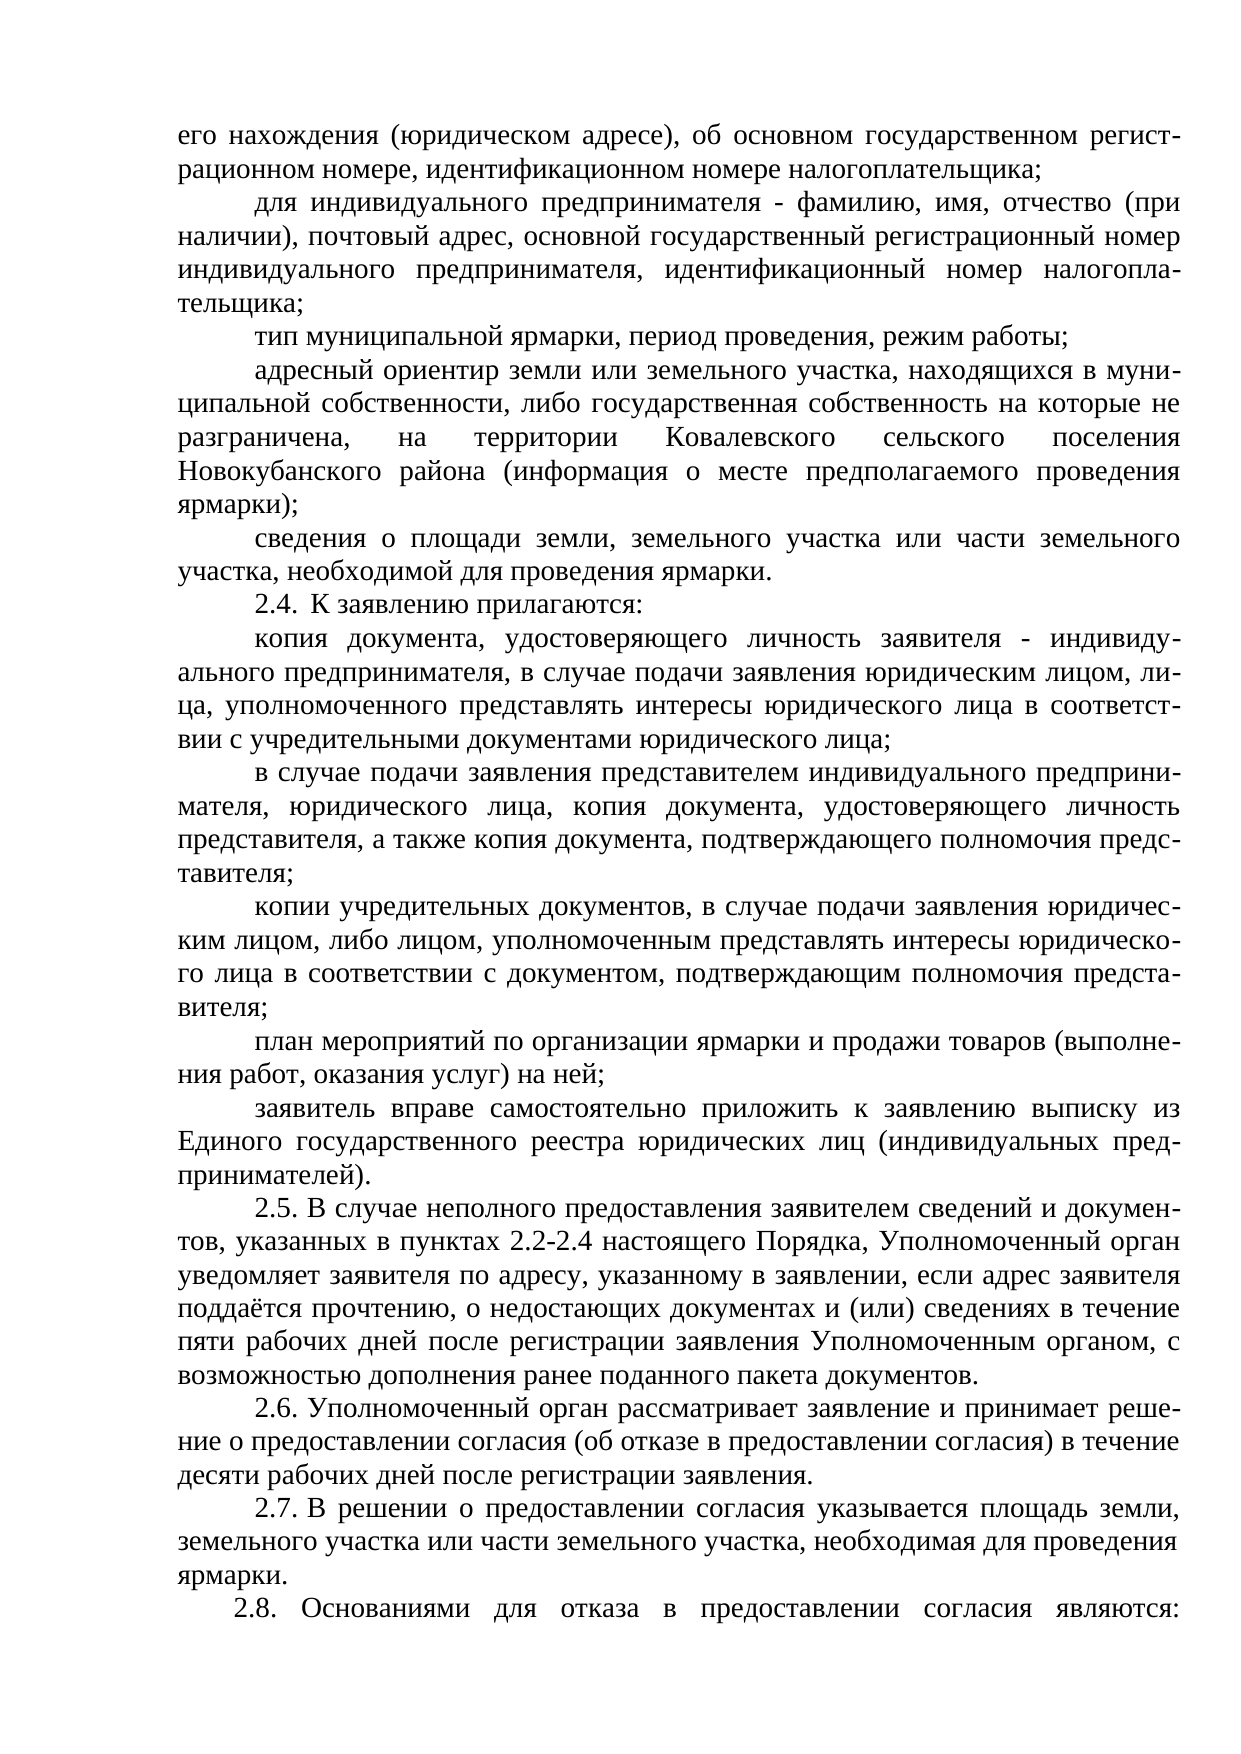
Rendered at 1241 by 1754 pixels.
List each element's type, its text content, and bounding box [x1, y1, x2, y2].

text в случае подачи заявления представителем индивидуального предпринимателя, юридического лица, копия документа, удостоверяющего личность представителя, а также копия документа, подтверждающего полномочия представителя; [177, 755, 1181, 889]
list В решении о предоставлении согласия указывается площадь земли, земельного участка или части земельного участка, необходимая для проведения [177, 1491, 1181, 1557]
list В случае неполного предоставления заявителем сведений и документов, указанных в пунктах 2.2-2.4 настоящего Порядка, Уполномоченный орган уведомляет заявителя по адресу, указанному в заявлении, если адрес заявителя поддаётся прочтению, о недостающих документах и (или) сведениях в течение пяти рабочих дней после регистрации заявления Уполномоченным органом, с возможностью дополнения ранее поданного пакета документов. [177, 1191, 1181, 1391]
text заявитель вправе самостоятельно приложить к заявлению выписку из Единого государственного реестра юридических лиц (индивидуальных предпринимателей). [177, 1090, 1181, 1191]
text план мероприятий по организации ярмарки и продажи товаров (выполнения работ, оказания услуг) на ней; [177, 1023, 1181, 1090]
text тип муниципальной ярмарки, период проведения, режим работы; [177, 319, 1181, 352]
text адресный ориентир земли или земельного участка, находящихся в муниципальной собственности, либо государственная собственность на которые не разграничена, на территории Ковалевского сельского поселения Новокубанского района (информация о месте предполагаемого проведения ярмарки); [177, 352, 1181, 520]
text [177, 118, 1181, 185]
text копия документа, удостоверяющего личность заявителя - индивидуального предпринимателя, в случае подачи заявления юридическим лицом, лица, уполномоченного представлять интересы юридического лица в соответствии с учредительными документами юридического лица; [177, 621, 1181, 755]
list Уполномоченный орган рассматривает заявление и принимает решение о предоставлении согласия (об отказе в предоставлении согласия) в течение десяти рабочих дней после регистрации заявления. [177, 1391, 1181, 1491]
text ярмарки. [177, 1557, 1181, 1591]
list К заявлению прилагаются: [177, 587, 1181, 621]
text сведения о площади земли, земельного участка или части земельного участка, необходимой для проведения ярмарки. [177, 520, 1181, 587]
text копии учредительных документов, в случае подачи заявления юридическим лицом, либо лицом, уполномоченным представлять интересы юридического лица в соответствии с документом, подтверждающим полномочия представителя; [177, 889, 1181, 1023]
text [177, 1591, 1181, 1624]
text для индивидуального предпринимателя - фамилию, имя, отчество (при наличии), почтовый адрес, основной государственный регистрационный номер индивидуального предпринимателя, идентификационный номер налогоплательщика; [177, 185, 1181, 319]
